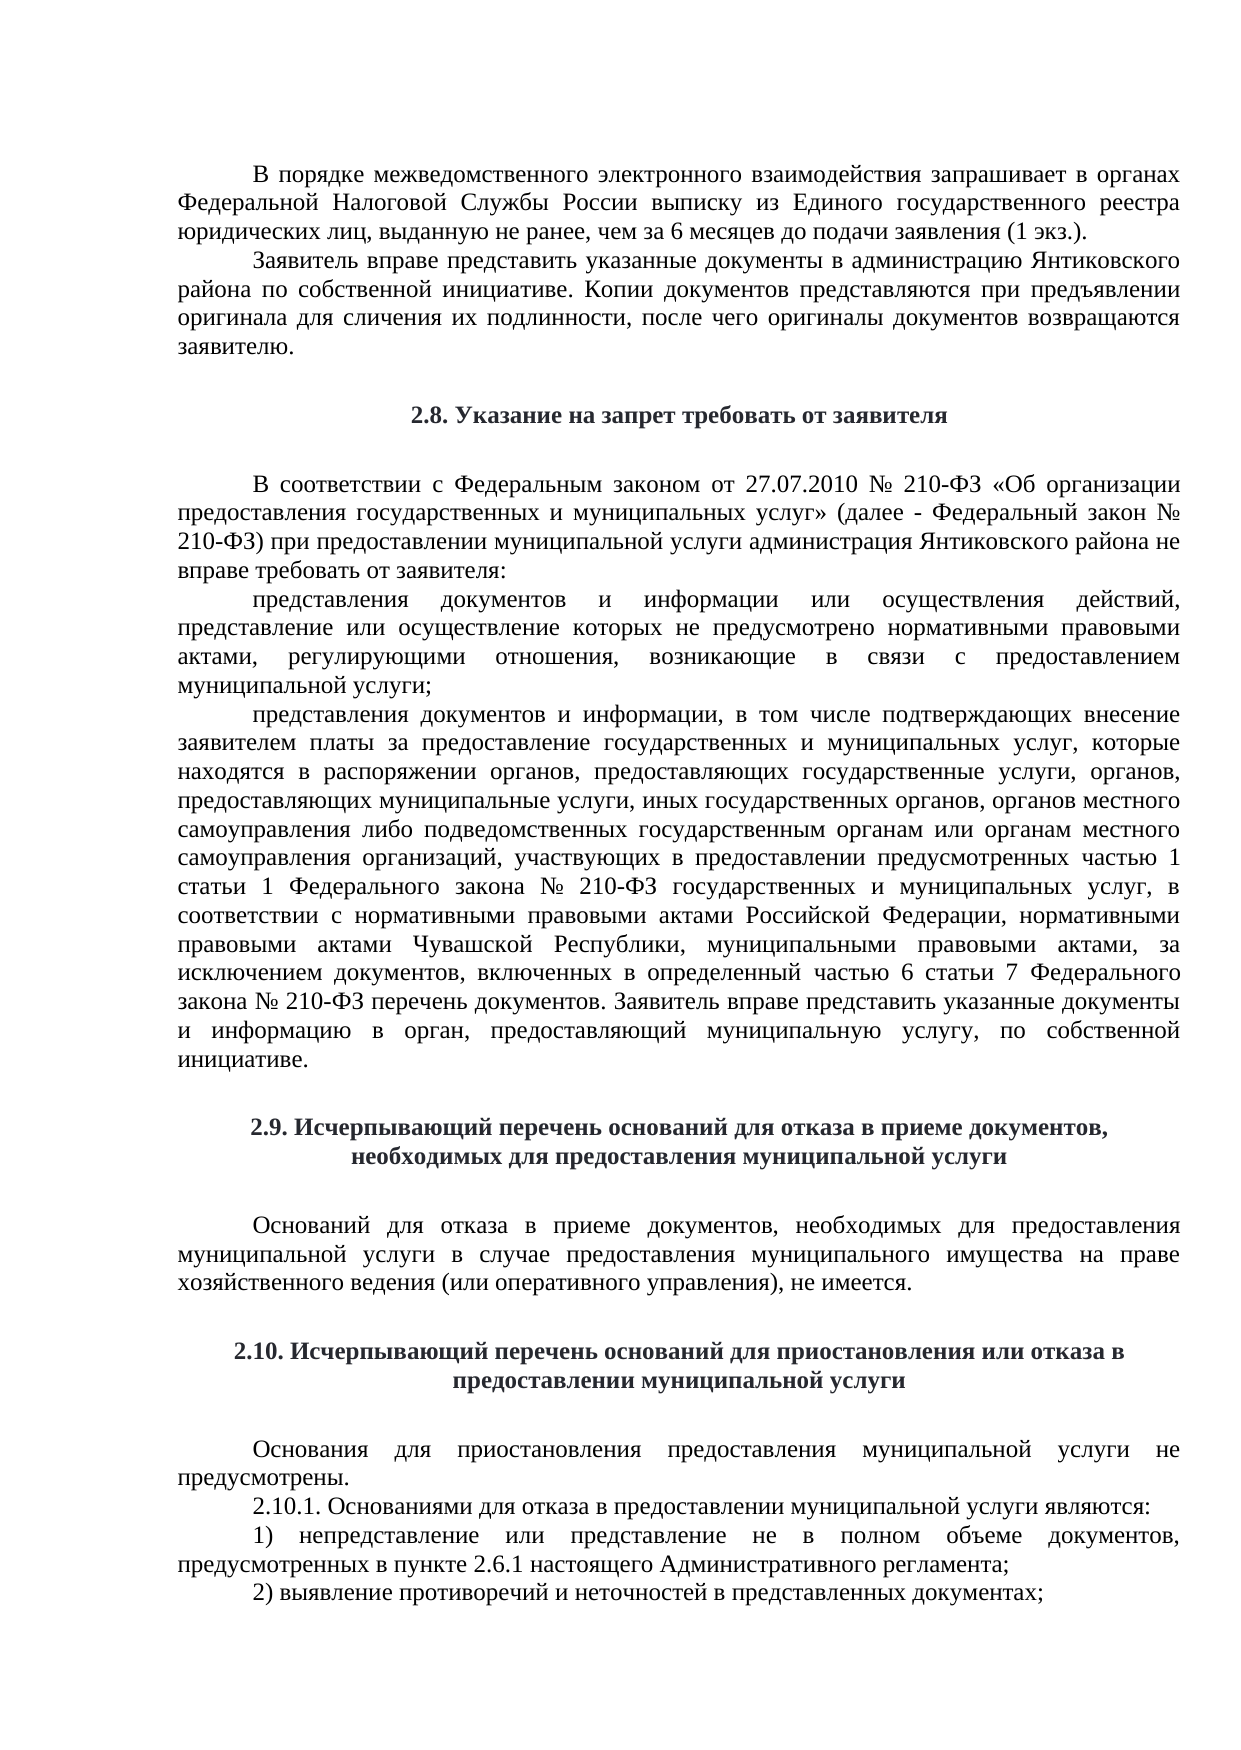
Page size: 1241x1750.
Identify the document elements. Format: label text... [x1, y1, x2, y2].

text представления документов и информации, в том числе подтверждающих внесение заявителем платы за предоставление государственных и муниципальных услуг, которые находятся в распоряжении органов, предоставляющих государственные услуги, органов, предоставляющих муниципальные услуги, иных государственных органов, органов местного самоуправления либо подведомственных государственным органам или органам местного самоуправления организаций, участвующих в предоставлении предусмотренных частью 1 статьи 1 Федерального закона № 210-ФЗ государственных и муниципальных услуг, в соответствии с нормативными правовыми актами Российской Федерации, нормативными правовыми актами Чувашской Республики, муниципальными правовыми актами, за исключением документов, включенных в определенный частью 6 статьи 7 Федерального закона № 210-ФЗ перечень документов. Заявитель вправе представить указанные документы и информацию в орган, предоставляющий муниципальную услугу, по собственной инициативе. [177, 699, 1181, 1072]
text 1) непредставление или представление не в полном объеме документов, предусмотренных в пункте 2.6.1 настоящего Административного регламента; [177, 1520, 1181, 1577]
text Заявитель вправе представить указанные документы в администрацию Янтиковского района по собственной инициативе. Копии документов представляются при предъявлении оригинала для сличения их подлинности, после чего оригиналы документов возвращаются заявителю. [177, 245, 1181, 360]
subtitle 2.9. Исчерпывающий перечень оснований для отказа в приеме документов, необходимых для предоставления муниципальной услуги [177, 1112, 1181, 1170]
text 2) выявление противоречий и неточностей в представленных документах; [177, 1577, 1181, 1606]
text Оснований для отказа в приеме документов, необходимых для предоставления муниципальной услуги в случае предоставления муниципального имущества на праве хозяйственного ведения (или оперативного управления), не имеется. [177, 1210, 1181, 1296]
text В соответствии с Федеральным законом от 27.07.2010 № 210-ФЗ «Об организации предоставления государственных и муниципальных услуг» (далее - Федеральный закон № 210-ФЗ) при предоставлении муниципальной услуги администрация Янтиковского района не вправе требовать от заявителя: [177, 469, 1181, 584]
subtitle 2.10. Исчерпывающий перечень оснований для приостановления или отказа в предоставлении муниципальной услуги [177, 1336, 1181, 1394]
text Основания для приостановления предоставления муниципальной услуги не предусмотрены. [177, 1434, 1181, 1491]
text 2.10.1. Основаниями для отказа в предоставлении муниципальной услуги являются: [177, 1491, 1181, 1520]
text В порядке межведомственного электронного взаимодействия запрашивает в органах Федеральной Налоговой Службы России выписку из Единого государственного реестра юридических лиц, выданную не ранее, чем за 6 месяцев до подачи заявления (1 экз.). [177, 159, 1181, 245]
subtitle 2.8. Указание на запрет требовать от заявителя [177, 400, 1181, 429]
text представления документов и информации или осуществления действий, представление или осуществление которых не предусмотрено нормативными правовыми актами, регулирующими отношения, возникающие в связи с предоставлением муниципальной услуги; [177, 584, 1181, 699]
